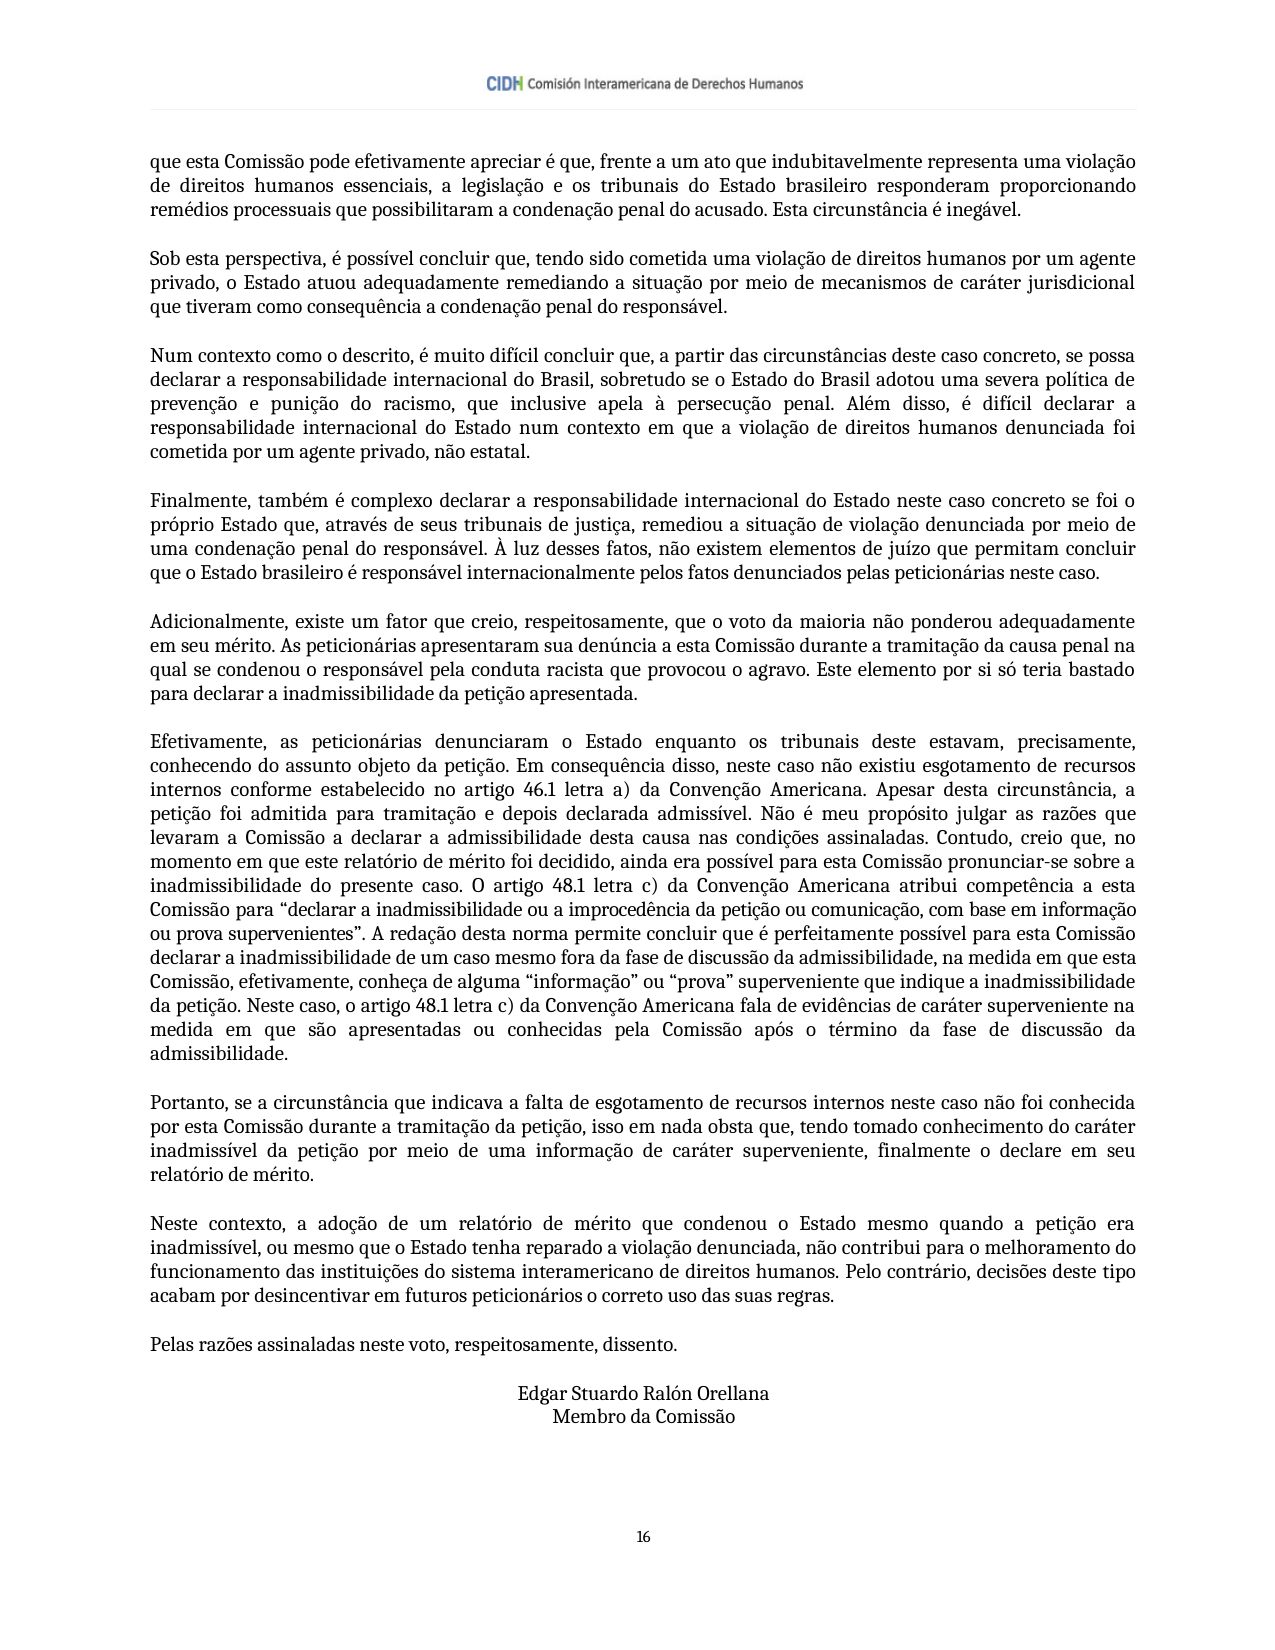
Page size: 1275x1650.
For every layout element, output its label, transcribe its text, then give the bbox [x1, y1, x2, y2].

text Efetivamente, as peticionárias denunciaram o Estado enquanto os tribunais deste estavam, precisamente, conhecendo do assunto objeto da petição. Em consequência disso, neste caso não existiu esgotamento de recursos internos conforme estabelecido no artigo 46.1 letra a) da Convenção Americana. Apesar desta circunstância, a petição foi admitida para tramitação e depois declarada admissível. Não é meu propósito julgar as razões que levaram a Comissão a declarar a admissibilidade desta causa nas condições assinaladas. Contudo, creio que, no momento em que este relatório de mérito foi decidido, ainda era possível para esta Comissão pronunciar-se sobre a inadmissibilidade do presente caso. O artigo 48.1 letra c) da Convenção Americana atribui competência a esta Comissão para “declarar a inadmissibilidade ou a improcedência da petição ou comunicação, com base em informação ou prova supervenientes”. A redação desta norma permite concluir que é perfeitamente possível para esta Comissão declarar a inadmissibilidade de um caso mesmo fora da fase de discussão da admissibilidade, na medida em que esta Comissão, efetivamente, conheça de alguma “informação” ou “prova” superveniente que indique a inadmissibilidade da petição. Neste caso, o artigo 48.1 letra c) da Convenção Americana fala de evidências de caráter superveniente na medida em que são apresentadas ou conhecidas pela Comissão após o término da fase de discussão da admissibilidade. [150, 730, 1137, 1066]
text Pelas razões assinaladas neste voto, respeitosamente, dissento. [150, 1332, 1137, 1356]
text Num contexto como o descrito, é muito difícil concluir que, a partir das circunstâncias deste caso concreto, se possa declarar a responsabilidade internacional do Brasil, sobretudo se o Estado do Brasil adotou uma severa política de prevenção e punição do racismo, que inclusive apela à persecução penal. Além disso, é difícil declarar a responsabilidade internacional do Estado num contexto em que a violação de direitos humanos denunciada foi cometida por um agente privado, não estatal. [150, 344, 1137, 463]
text Portanto, se a circunstância que indicava a falta de esgotamento de recursos internos neste caso não foi conhecida por esta Comissão durante a tramitação da petição, isso em nada obsta que, tendo tomado conhecimento do caráter inadmissível da petição por meio de uma informação de caráter superveniente, finalmente o declare em seu relatório de mérito. [150, 1091, 1137, 1186]
text Adicionalmente, existe um fator que creio, respeitosamente, que o voto da maioria não ponderou adequadamente em seu mérito. As peticionárias apresentaram sua denúncia a esta Comissão durante a tramitação da causa penal na qual se condenou o responsável pela conduta racista que provocou o agravo. Este elemento por si só teria bastado para declarar a inadmissibilidade da petição apresentada. [150, 609, 1137, 705]
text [150, 150, 1137, 222]
text Edgar Stuardo Ralón Orellana [150, 1381, 1137, 1405]
text Neste contexto, a adoção de um relatório de mérito que condenou o Estado mesmo quando a petição era inadmissível, ou mesmo que o Estado tenha reparado a violação denunciada, não contribui para o melhoramento do funcionamento das instituições do sistema interamericano de direitos humanos. Pelo contrário, decisões deste tipo acabam por desincentivar em futuros peticionários o correto uso das suas regras. [150, 1211, 1137, 1307]
text Membro da Comissão [150, 1405, 1137, 1429]
picture [481, 75, 806, 93]
text Sob esta perspectiva, é possível concluir que, tendo sido cometida uma violação de direitos humanos por um agente privado, o Estado atuou adequadamente remediando a situação por meio de mecanismos de caráter jurisdicional que tiveram como consequência a condenação penal do responsável. [150, 247, 1137, 319]
text Finalmente, também é complexo declarar a responsabilidade internacional do Estado neste caso concreto se foi o próprio Estado que, através de seus tribunais de justiça, remediou a situação de violação denunciada por meio de uma condenação penal do responsável. À luz desses fatos, não existem elementos de juízo que permitam concluir que o Estado brasileiro é responsável internacionalmente pelos fatos denunciados pelas peticionárias neste caso. [150, 488, 1137, 584]
